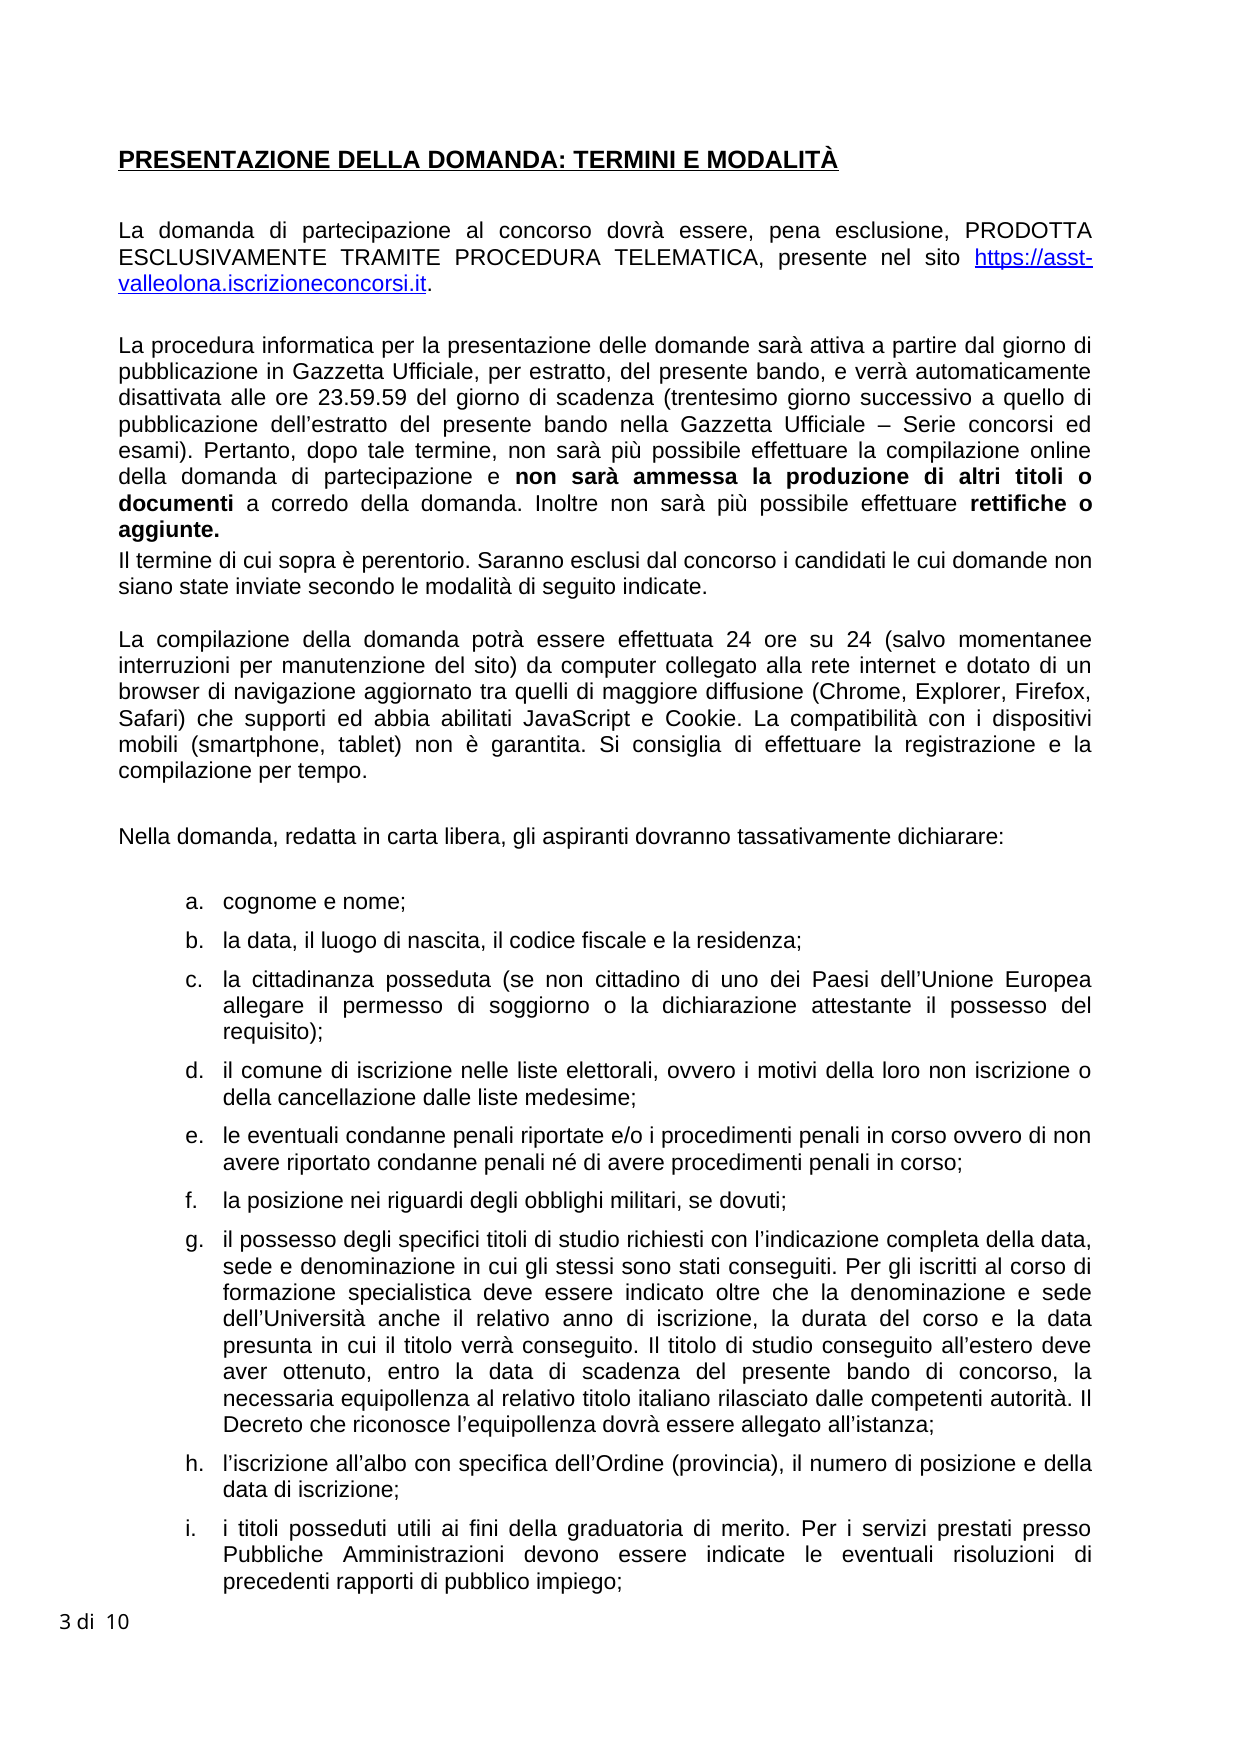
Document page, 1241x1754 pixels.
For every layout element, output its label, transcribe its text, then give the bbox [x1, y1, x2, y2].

list la cittadinanza posseduta (se non cittadino di uno dei Paesi dell’Unione Europea allegare il permesso di soggiorno o la dichiarazione attestante il possesso del requisito); [185, 966, 1093, 1044]
text La procedura informatica per la presentazione delle domande sarà attiva a partire dal giorno di pubblicazione in Gazzetta Ufficiale, per estratto, del presente bando, e verrà automaticamente disattivata alle ore 23.59.59 del giorno di scadenza (trentesimo giorno successivo a quello di pubblicazione dell’estratto del presente bando nella Gazzetta Ufficiale – Serie concorsi ed esami). Pertanto, dopo tale termine, non sarà più possibile effettuare la compilazione online della domanda di partecipazione e non sarà ammessa la produzione di altri titoli o documenti a corredo della domanda. Inoltre non sarà più possibile effettuare rettifiche o aggiunte. [118, 332, 1093, 542]
list le eventuali condanne penali riportate e/o i procedimenti penali in corso ovvero di non avere riportato condanne penali né di avere procedimenti penali in corso; [185, 1122, 1093, 1175]
list il comune di iscrizione nelle liste elettorali, ovvero i motivi della loro non iscrizione o della cancellazione dalle liste medesime; [185, 1057, 1093, 1110]
list la data, il luogo di nascita, il codice fiscale e la residenza; [185, 927, 1093, 953]
text Nella domanda, redatta in carta libera, gli aspiranti dovranno tassativamente dichiarare: [118, 823, 1093, 849]
list i titoli posseduti utili ai fini della graduatoria di merito. Per i servizi prestati presso Pubbliche Amministrazioni devono essere indicate le eventuali risoluzioni di precedenti rapporti di pubblico impiego; [185, 1515, 1093, 1594]
text Il termine di cui sopra è perentorio. Saranno esclusi dal concorso i candidati le cui domande non siano state inviate secondo le modalità di seguito indicate. [118, 547, 1093, 599]
list l’iscrizione all’albo con specifica dell’Ordine (provincia), il numero di posizione e della data di iscrizione; [185, 1450, 1093, 1502]
text La compilazione della domanda potrà essere effettuata 24 ore su 24 (salvo momentanee interruzioni per manutenzione del sito) da computer collegato alla rete internet e dotato di un browser di navigazione aggiornato tra quelli di maggiore diffusione (Chrome, Explorer, Firefox, Safari) che supporti ed abbia abilitati JavaScript e Cookie. La compatibilità con i dispositivi mobili (smartphone, tablet) non è garantita. Si consiglia di effettuare la registrazione e la compilazione per tempo. [118, 626, 1093, 784]
text PRESENTAZIONE DELLA DOMANDA: TERMINI E MODALITÀ [118, 144, 1093, 173]
text La domanda di partecipazione al concorso dovrà essere, pena esclusione, PRODOTTA ESCLUSIVAMENTE TRAMITE PROCEDURA TELEMATICA, presente nel sito https://asst-valleolona.iscrizioneconcorsi.it. [118, 217, 1093, 296]
list la posizione nei riguardi degli obblighi militari, se dovuti; [185, 1187, 1093, 1214]
list il possesso degli specifici titoli di studio richiesti con l’indicazione completa della data, sede e denominazione in cui gli stessi sono stati conseguiti. Per gli iscritti al corso di formazione specialistica deve essere indicato oltre che la denominazione e sede dell’Università anche il relativo anno di iscrizione, la durata del corso e la data presunta in cui il titolo verrà conseguito. Il titolo di studio conseguito all’estero deve aver ottenuto, entro la data di scadenza del presente bando di concorso, la necessaria equipollenza al relativo titolo italiano rilasciato dalle competenti autorità. Il Decreto che riconosce l’equipollenza dovrà essere allegato all’istanza; [185, 1226, 1093, 1437]
list cognome e nome; [185, 888, 1093, 914]
